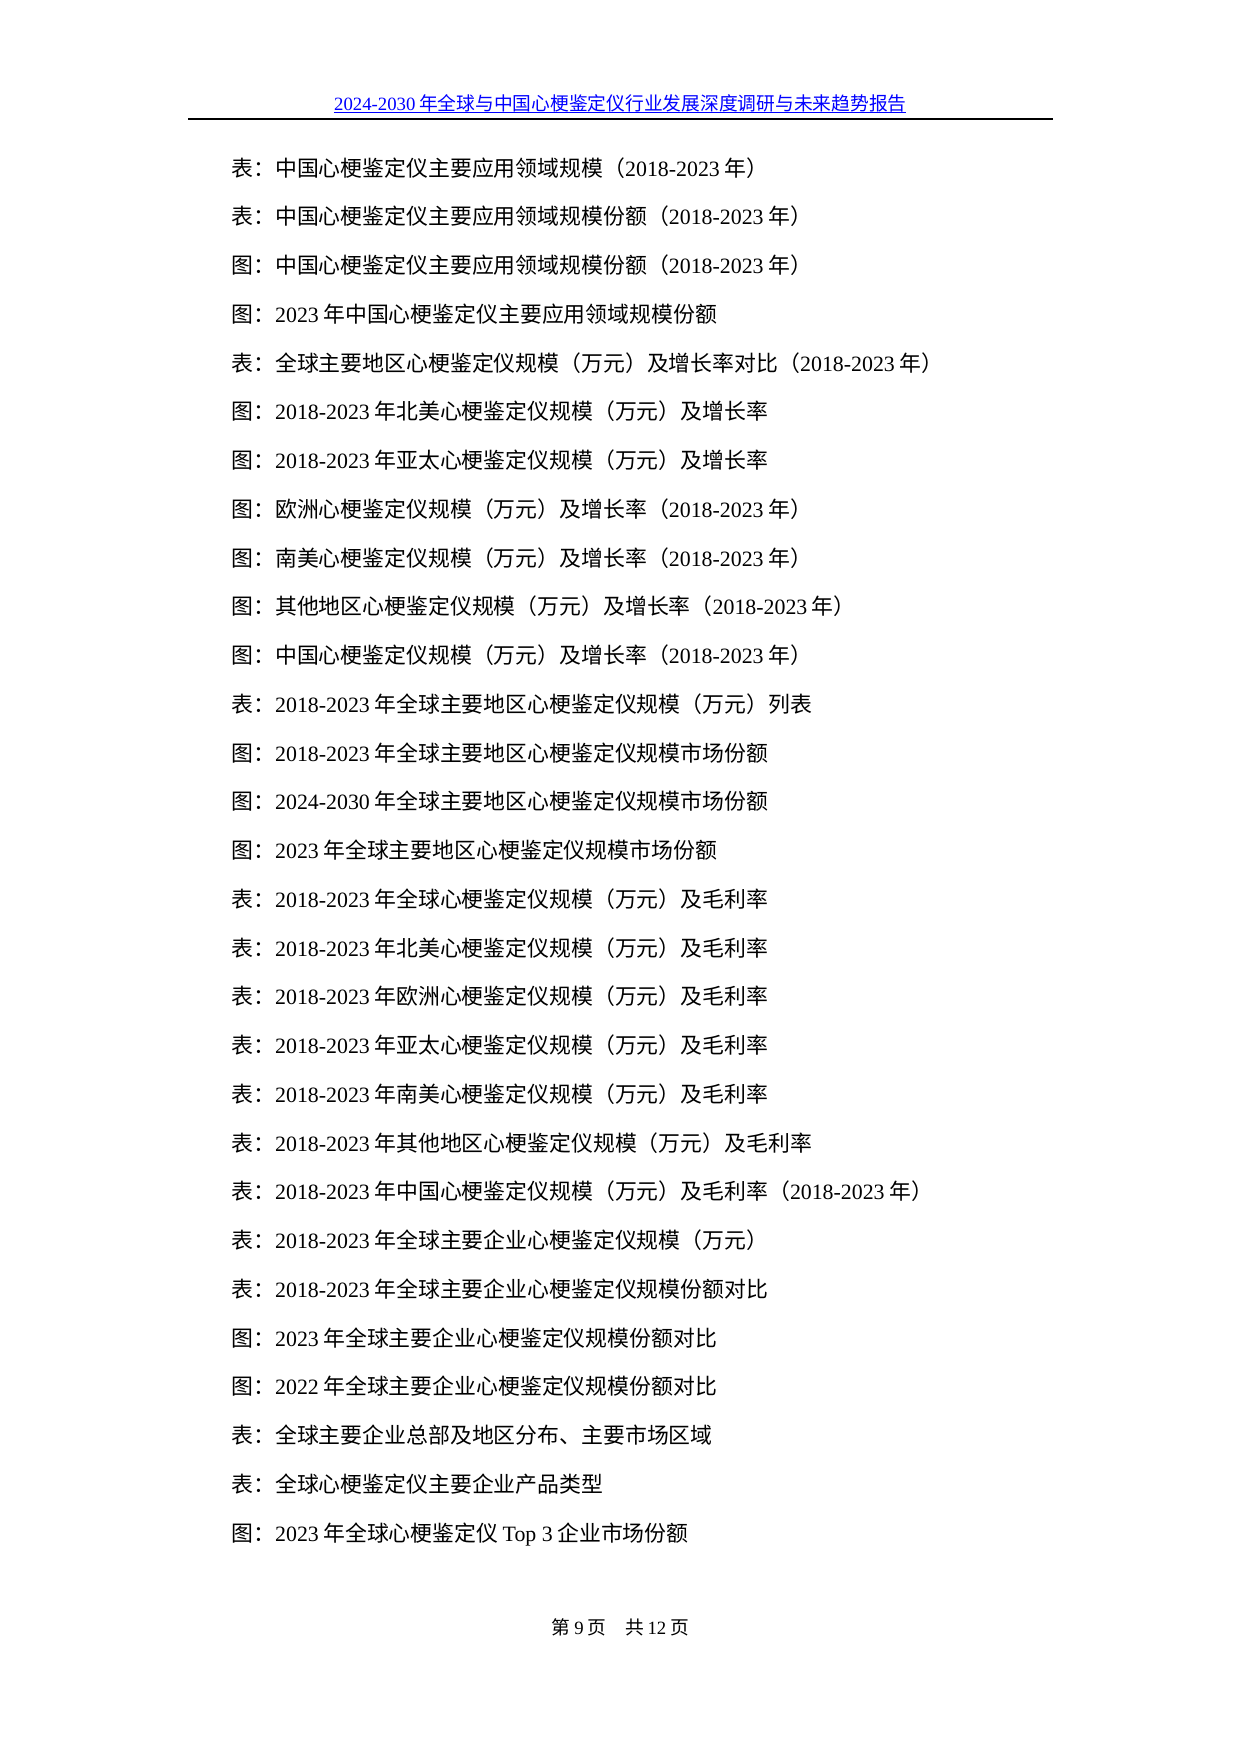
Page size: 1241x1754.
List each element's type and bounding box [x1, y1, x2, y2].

text [187, 150, 1053, 1548]
